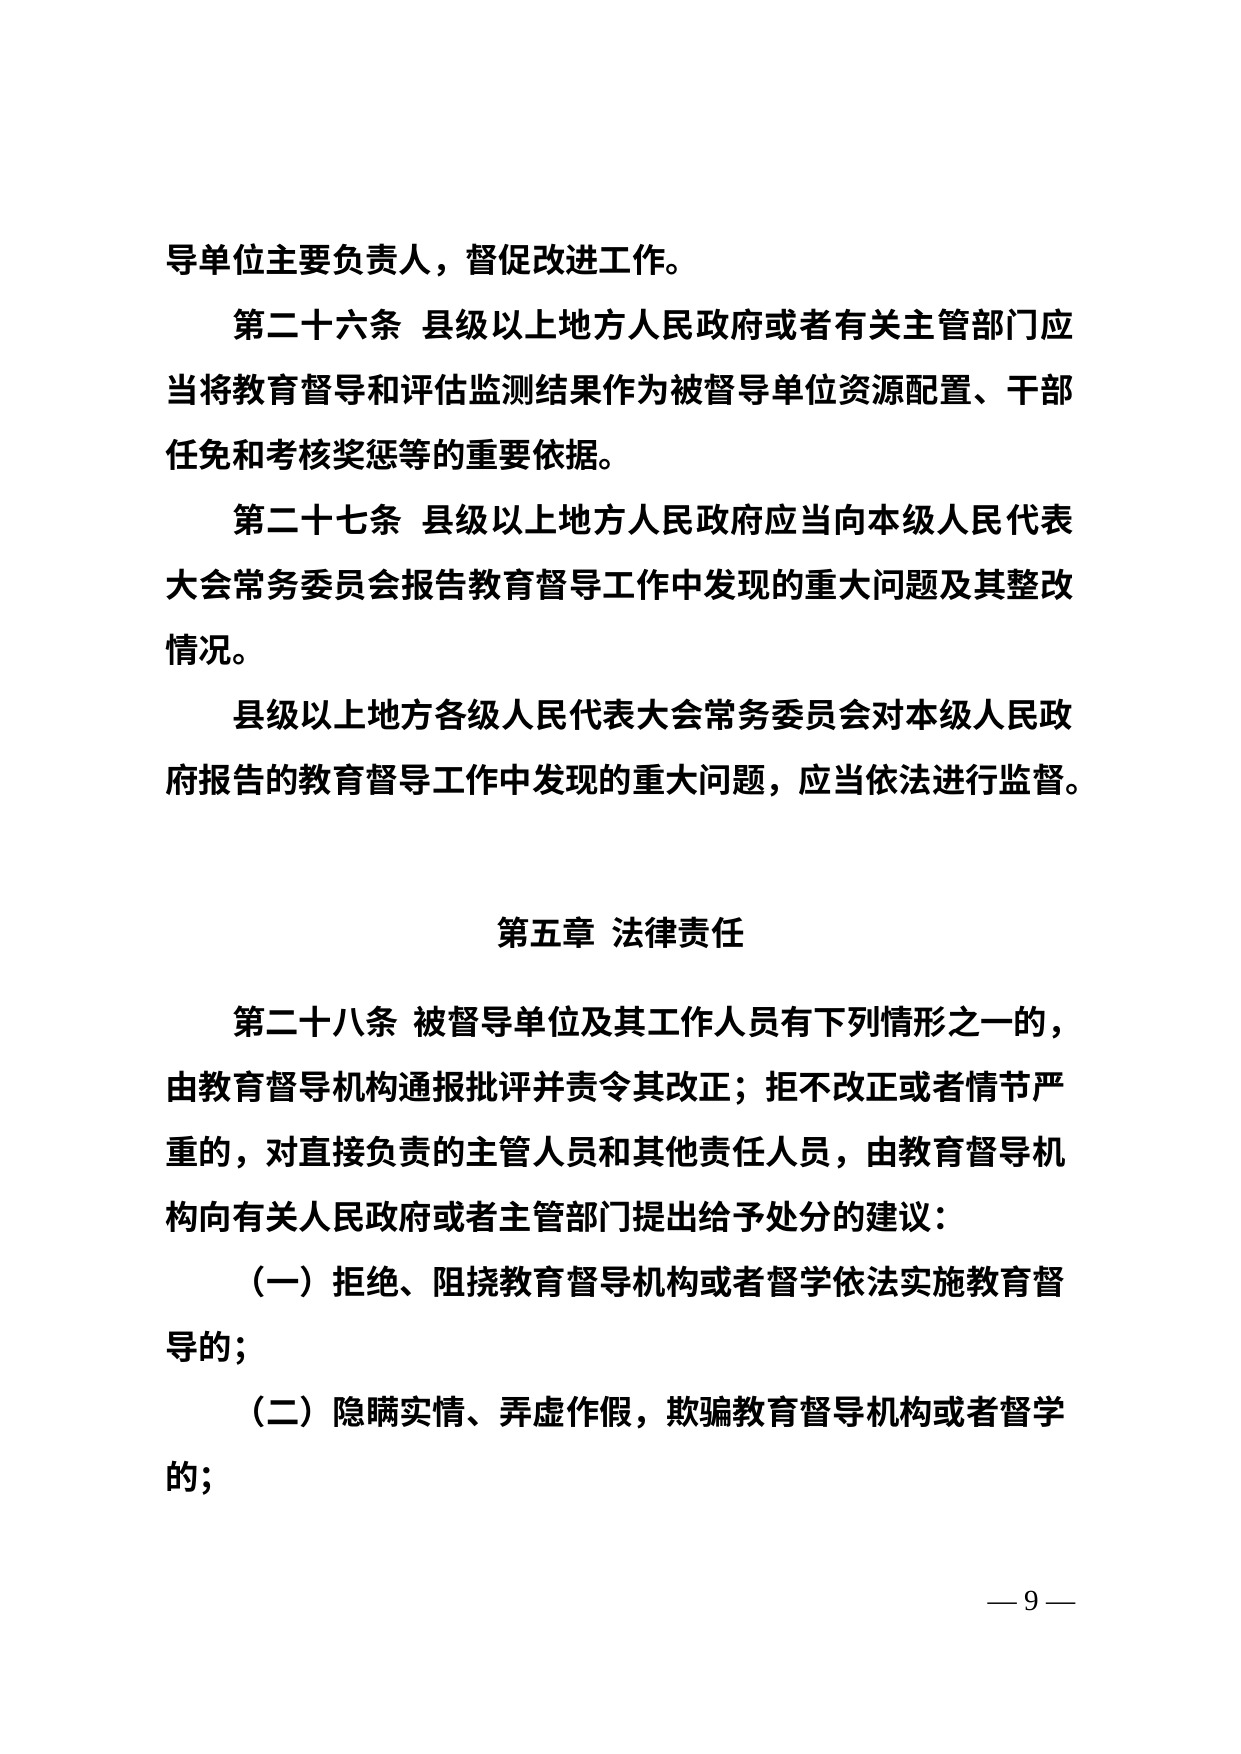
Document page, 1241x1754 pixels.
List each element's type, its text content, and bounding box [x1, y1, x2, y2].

text 第二十六条 县级以上地方人民政府或者有关主管部门应当将教育督导和评估监测结果作为被督导单位资源配置、干部任免和考核奖惩等的重要依据。 [165, 291, 1075, 486]
text 第二十八条 被督导单位及其工作人员有下列情形之一的，由教育督导机构通报批评并责令其改正；拒不改正或者情节严重的，对直接负责的主管人员和其他责任人员，由教育督导机构向有关人民政府或者主管部门提出给予处分的建议： [165, 987, 1075, 1247]
text （二）隐瞒实情、弄虚作假，欺骗教育督导机构或者督学的； [165, 1377, 1075, 1507]
text （一）拒绝、阻挠教育督导机构或者督学依法实施教育督导的； [165, 1247, 1075, 1377]
text 第五章 法律责任 [165, 898, 1075, 963]
text 第二十七条 县级以上地方人民政府应当向本级人民代表大会常务委员会报告教育督导工作中发现的重大问题及其整改情况。 [165, 486, 1075, 681]
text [165, 226, 1075, 291]
text 县级以上地方各级人民代表大会常务委员会对本级人民政府报告的教育督导工作中发现的重大问题，应当依法进行监督。 [165, 681, 1075, 811]
